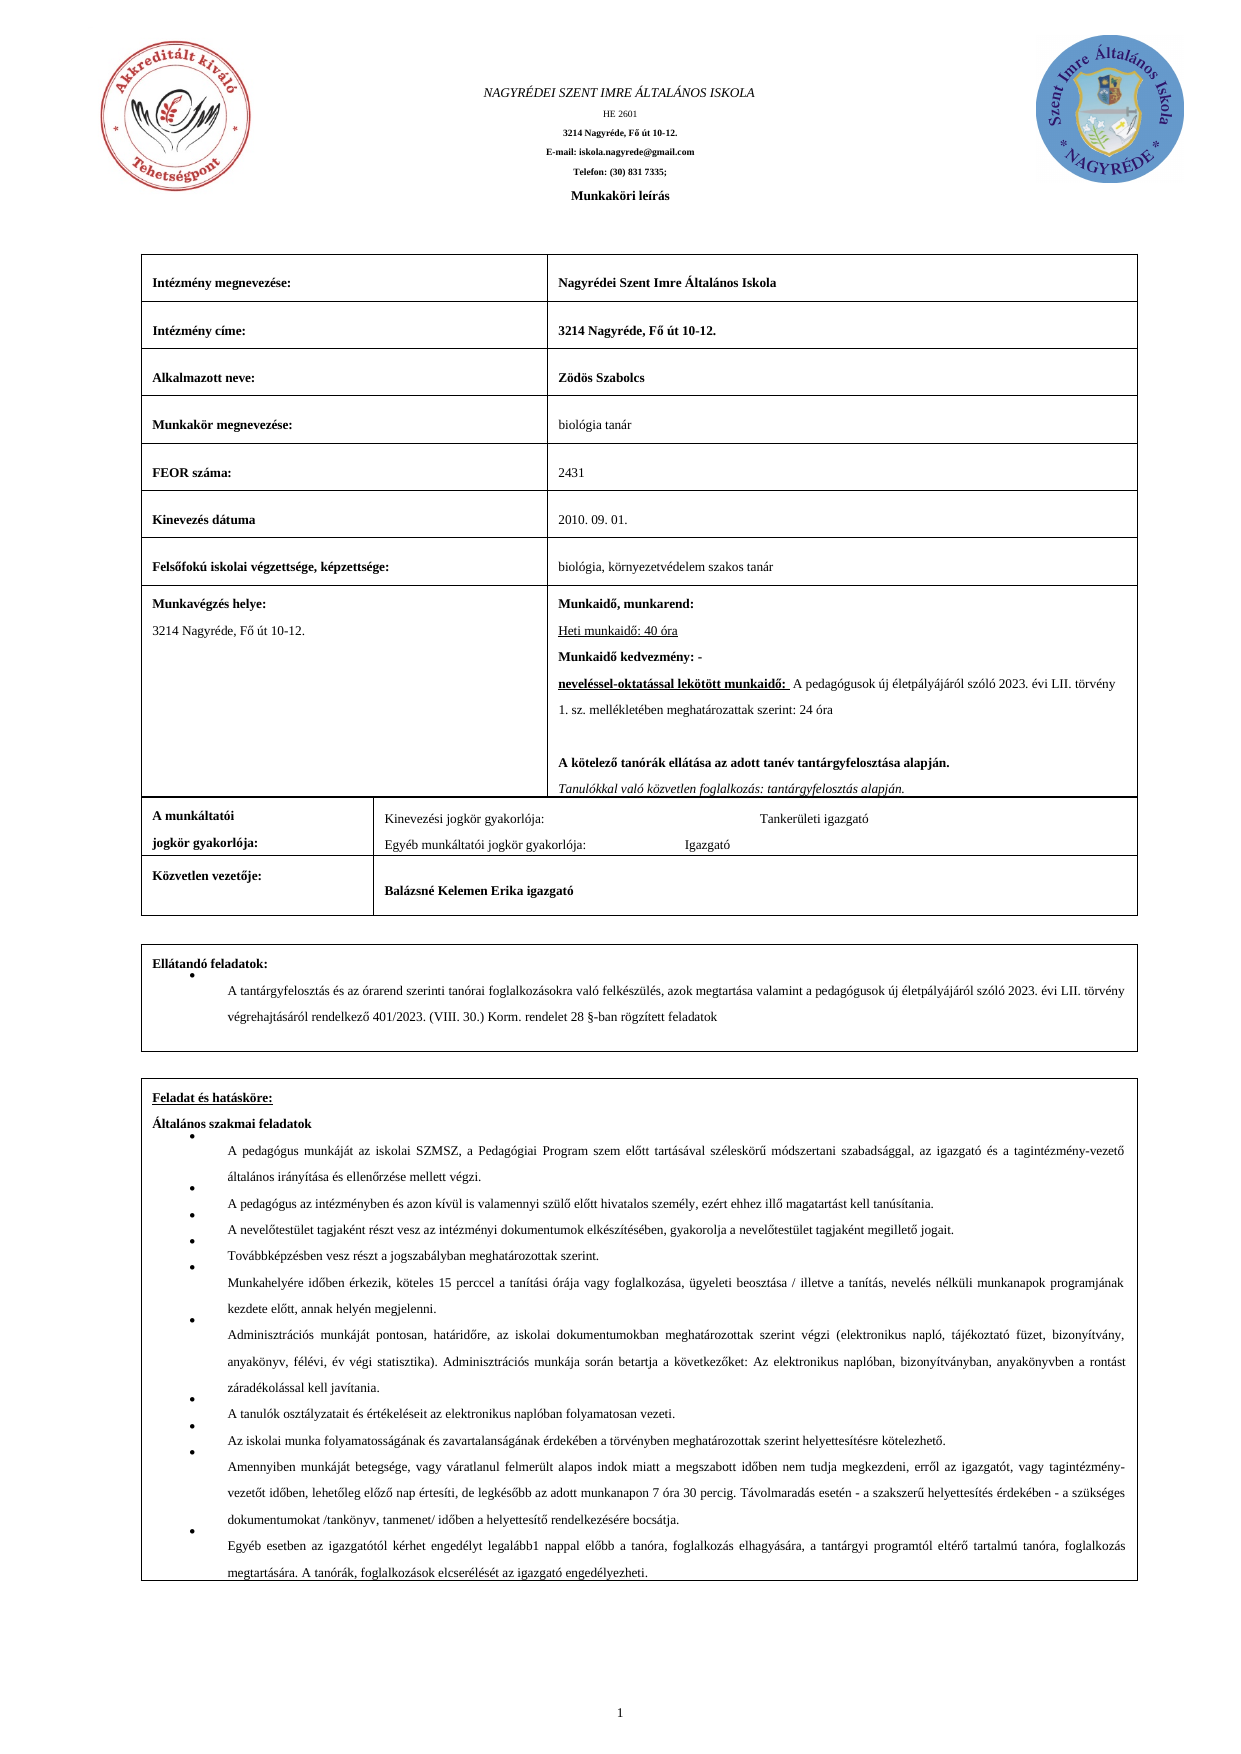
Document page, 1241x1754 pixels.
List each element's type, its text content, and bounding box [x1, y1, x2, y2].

table_cell Munkakör megnevezése: [142, 396, 547, 443]
table_cell Kinevezés dátuma [142, 491, 547, 537]
table_cell Munkaidő, munkarend: Heti munkaidő: 40 óra Munkaidő kedvezmény: - neveléssel-oktatással lekötött munkaidő: A pedagógusok új életpályájáról szóló 2023. évi LII. törvény 1. sz. mellékletében meghatározattak szerint: 24 óra A kötelező tanórák ellátása az adott tanév tantárgyfelosztása alapján. Tanulókkal való közvetlen foglalkozás: tantárgyfelosztás alapján. [548, 586, 1137, 796]
table_cell Kinevezési jogkör gyakorlója: Tankerületi igazgató Egyéb munkáltatói jogkör gyakorlója: Igazgató [374, 798, 1137, 855]
table_cell Zödös Szabolcs [548, 349, 1137, 395]
table_cell 2010. 09. 01. [548, 491, 1137, 537]
table_cell Balázsné Kelemen Erika igazgató [374, 856, 1137, 914]
table_cell FEOR száma: [142, 444, 547, 490]
table_cell Alkalmazott neve: [142, 349, 547, 395]
table_cell 2431 [548, 444, 1137, 490]
picture [1036, 35, 1184, 183]
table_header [142, 1079, 1137, 1580]
table_cell 3214 Nagyréde, Fő út 10-12. [548, 302, 1137, 348]
table_header Ellátandó feladatok: A tantárgyfelosztás és az órarend szerinti tanórai foglalkozásokra való felkészülés, azok megtartása valamint a pedagógusok új életpályájáról szóló 2023. évi LII. törvény végrehajtásáról rendelkező 401/2023. (VIII. 30.) Korm. rendelet 28 §-ban rögzített feladatok [142, 945, 1137, 1051]
text Munkaköri leírás [147, 177, 1093, 203]
table_cell Közvetlen vezetője: [142, 856, 373, 914]
table_cell Intézmény címe: [142, 302, 547, 348]
table_cell A munkáltatói jogkör gyakorlója: [142, 798, 373, 855]
table_cell Felsőfokú iskolai végzettsége, képzettsége: [142, 538, 547, 584]
table_header Intézmény megnevezése: [142, 255, 547, 301]
table_cell biológia tanár [548, 396, 1137, 443]
table_cell biológia, környezetvédelem szakos tanár [548, 538, 1137, 584]
picture [87, 27, 263, 203]
table_header Nagyrédei Szent Imre Általános Iskola [548, 255, 1137, 301]
table_cell Munkavégzés helye: 3214 Nagyréde, Fő út 10-12. [142, 586, 547, 796]
